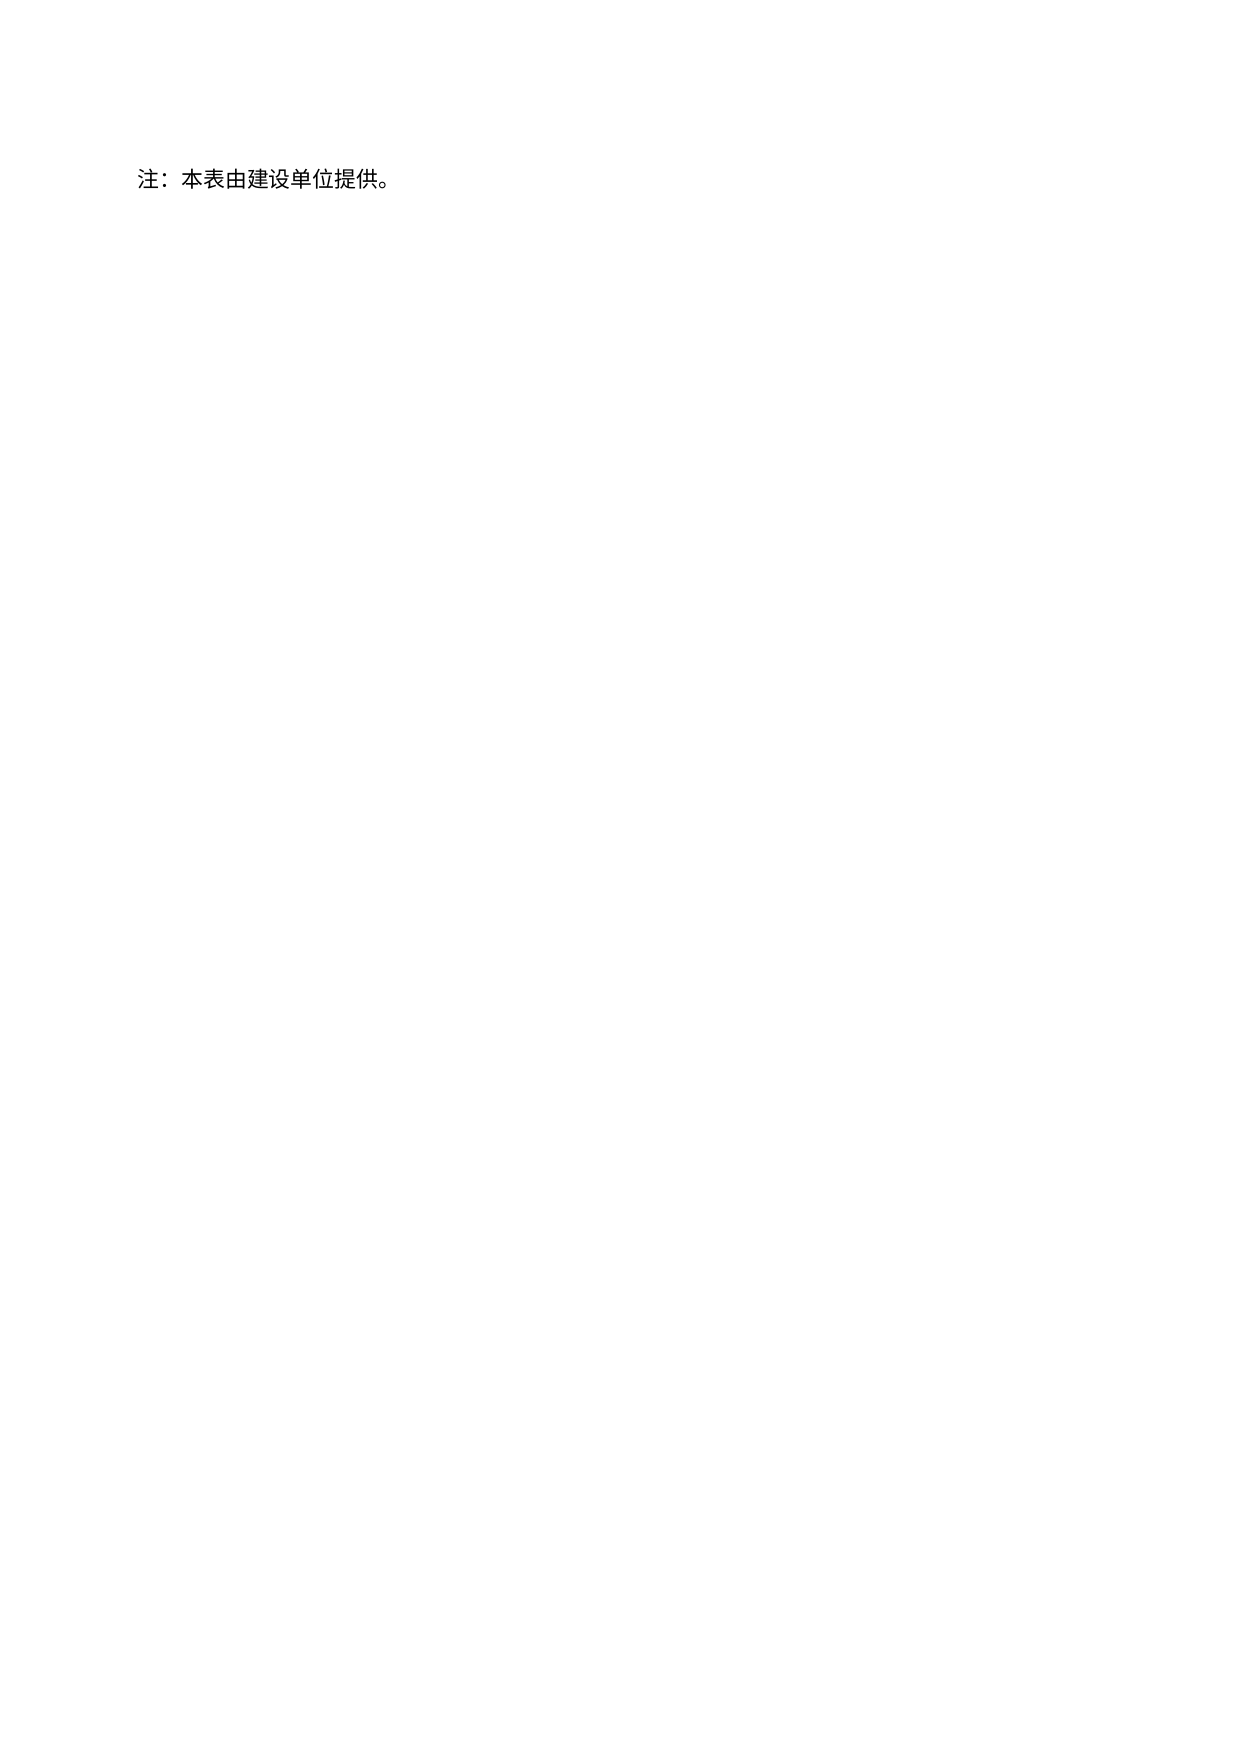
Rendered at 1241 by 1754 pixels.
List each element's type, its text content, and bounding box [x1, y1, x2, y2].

text 注：本表由建设单位提供。 [137, 162, 1053, 194]
